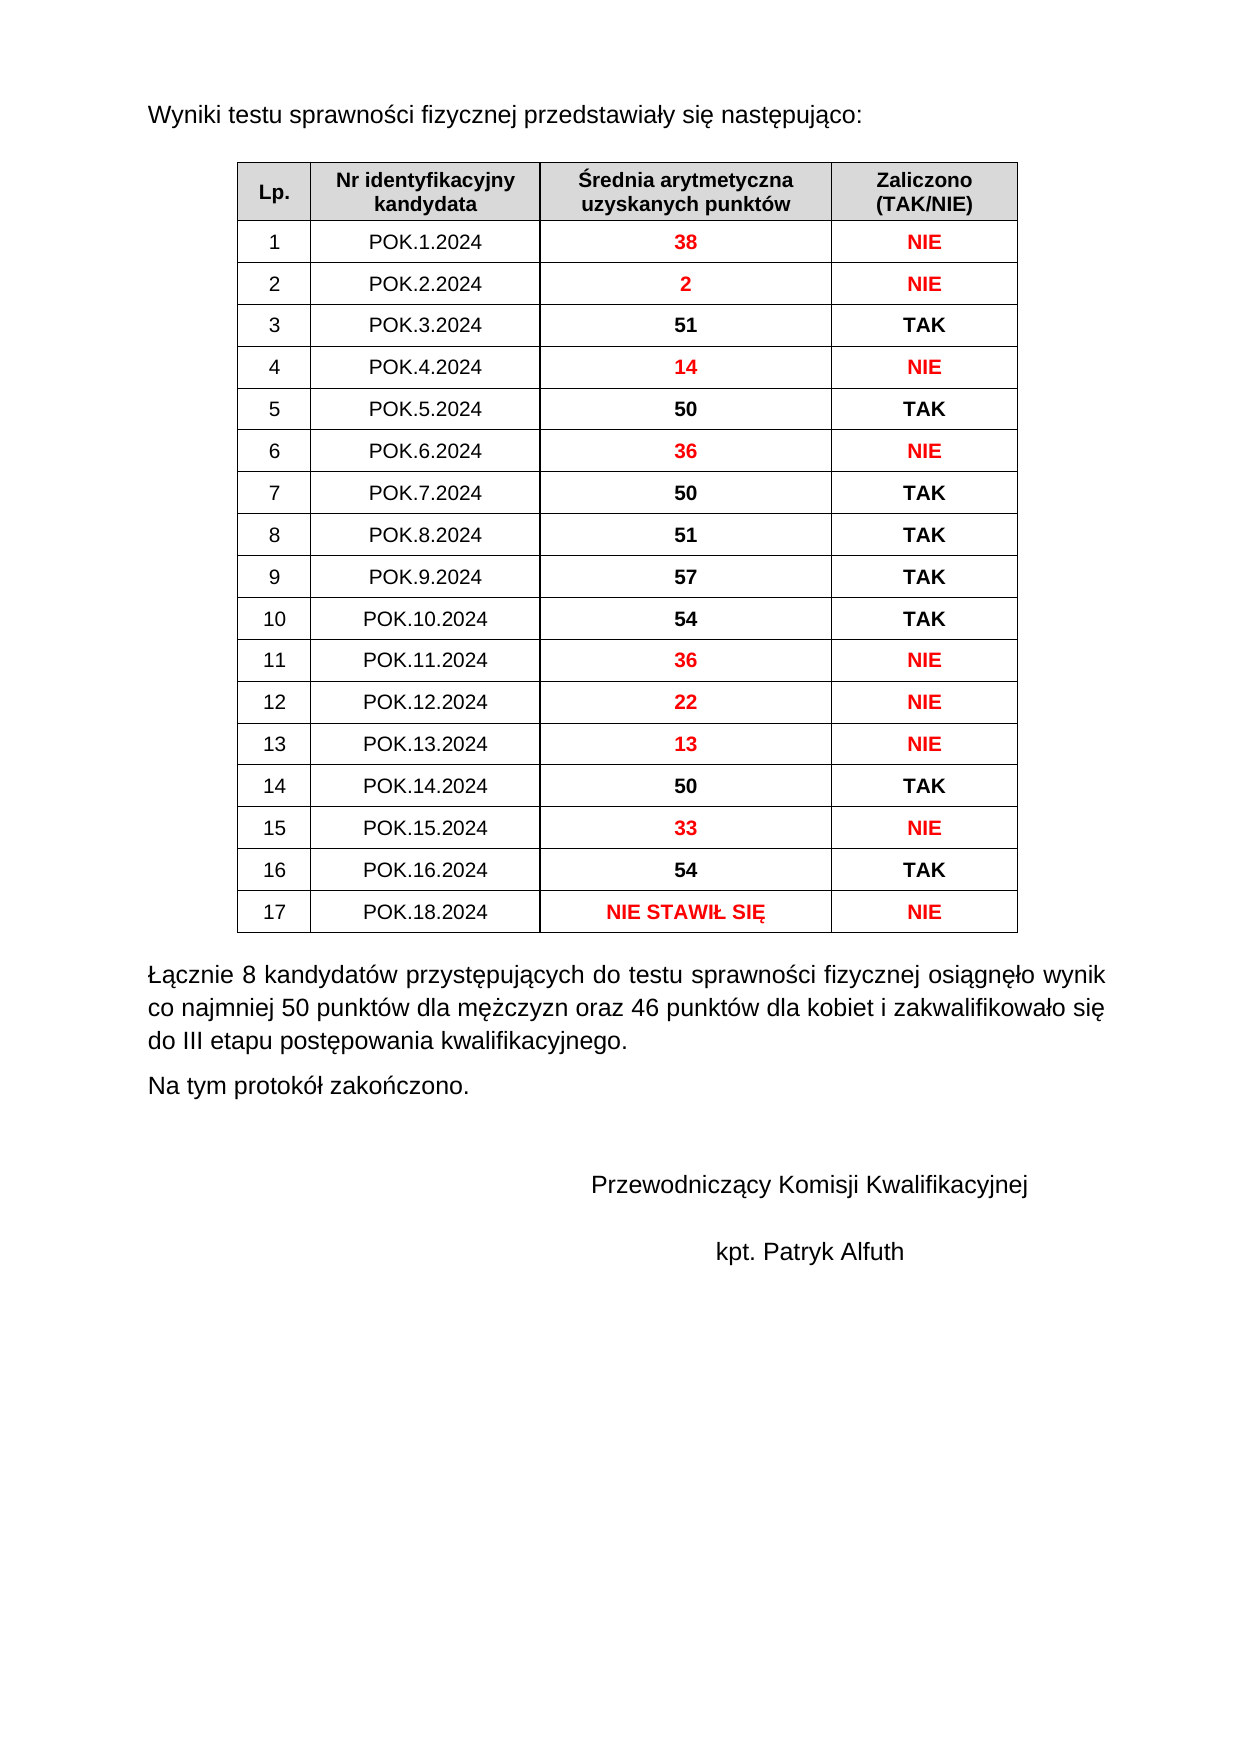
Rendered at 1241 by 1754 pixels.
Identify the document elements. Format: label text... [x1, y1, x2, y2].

table_header Nr identyfikacyjny kandydata [311, 163, 539, 220]
table_cell POK.11.2024 [311, 640, 539, 681]
table_cell 13 [238, 724, 310, 764]
table_cell TAK [832, 598, 1017, 639]
table_cell POK.5.2024 [311, 389, 539, 429]
table_cell NIE [832, 640, 1017, 681]
table_cell POK.15.2024 [311, 807, 539, 848]
table_cell 51 [541, 305, 831, 346]
table_cell 33 [541, 807, 831, 848]
table_cell 5 [238, 389, 310, 429]
table_cell TAK [832, 765, 1017, 806]
table_cell POK.9.2024 [311, 556, 539, 597]
table_cell TAK [832, 514, 1017, 555]
table_cell NIE [832, 263, 1017, 304]
table_cell TAK [832, 389, 1017, 429]
table_cell 11 [238, 640, 310, 681]
table_cell POK.7.2024 [311, 472, 539, 513]
table_cell POK.18.2024 [311, 891, 539, 932]
table_cell POK.14.2024 [311, 765, 539, 806]
table_cell POK.1.2024 [311, 221, 539, 262]
text Łącznie 8 kandydatów przystępujących do testu sprawności fizycznej osiągnęło wynik co najmniej 50 punktów dla mężczyzn oraz 46 punktów dla kobiet i zakwalifikowało się do III etapu postępowania kwalifikacyjnego. [148, 960, 1107, 1054]
table_cell POK.8.2024 [311, 514, 539, 555]
table_cell POK.12.2024 [311, 682, 539, 722]
table_cell NIE [832, 724, 1017, 764]
table_cell 13 [541, 724, 831, 764]
text Na tym protokół zakończono. [148, 1071, 1107, 1100]
table_cell 8 [238, 514, 310, 555]
table_cell NIE [832, 347, 1017, 387]
table_cell 54 [541, 598, 831, 639]
text Wyniki testu sprawności fizycznej przedstawiały się następująco: [148, 100, 1107, 129]
table_cell NIE [832, 682, 1017, 722]
table_cell 14 [541, 347, 831, 387]
table_cell POK.10.2024 [311, 598, 539, 639]
table_cell 38 [541, 221, 831, 262]
table_cell TAK [832, 472, 1017, 513]
table_cell 54 [541, 849, 831, 890]
table_cell POK.16.2024 [311, 849, 539, 890]
table_cell 6 [238, 430, 310, 471]
table_header Zaliczono (TAK/NIE) [832, 163, 1017, 220]
table_cell 10 [238, 598, 310, 639]
table_cell POK.13.2024 [311, 724, 539, 764]
table_cell 36 [541, 640, 831, 681]
table_cell TAK [832, 849, 1017, 890]
table_cell 2 [541, 263, 831, 304]
table_cell NIE [832, 891, 1017, 932]
table_header Lp. [238, 163, 310, 220]
table_cell 14 [238, 765, 310, 806]
table_cell POK.2.2024 [311, 263, 539, 304]
table_cell NIE STAWIŁ SIĘ [541, 891, 831, 932]
table_cell 12 [238, 682, 310, 722]
table_cell TAK [832, 556, 1017, 597]
table_cell 50 [541, 765, 831, 806]
table_cell 50 [541, 389, 831, 429]
table_cell TAK [832, 305, 1017, 346]
table_cell NIE [832, 807, 1017, 848]
table_cell 16 [238, 849, 310, 890]
table_cell 15 [238, 807, 310, 848]
table_cell 3 [238, 305, 310, 346]
table_cell 1 [238, 221, 310, 262]
table_cell POK.4.2024 [311, 347, 539, 387]
table_cell 2 [238, 263, 310, 304]
table_cell NIE [832, 430, 1017, 471]
table_cell 51 [541, 514, 831, 555]
table_cell 7 [238, 472, 310, 513]
table_cell 50 [541, 472, 831, 513]
table_cell 36 [541, 430, 831, 471]
table_cell 4 [238, 347, 310, 387]
table_cell 9 [238, 556, 310, 597]
table_cell 22 [541, 682, 831, 722]
table_header Średnia arytmetyczna uzyskanych punktów [541, 163, 831, 220]
table_cell 17 [238, 891, 310, 932]
table_cell POK.6.2024 [311, 430, 539, 471]
text Przewodniczący Komisji Kwalifikacyjnej [591, 1170, 1107, 1199]
text kpt. Patryk Alfuth [591, 1236, 1107, 1265]
table_cell POK.3.2024 [311, 305, 539, 346]
table_cell 57 [541, 556, 831, 597]
table_cell NIE [832, 221, 1017, 262]
